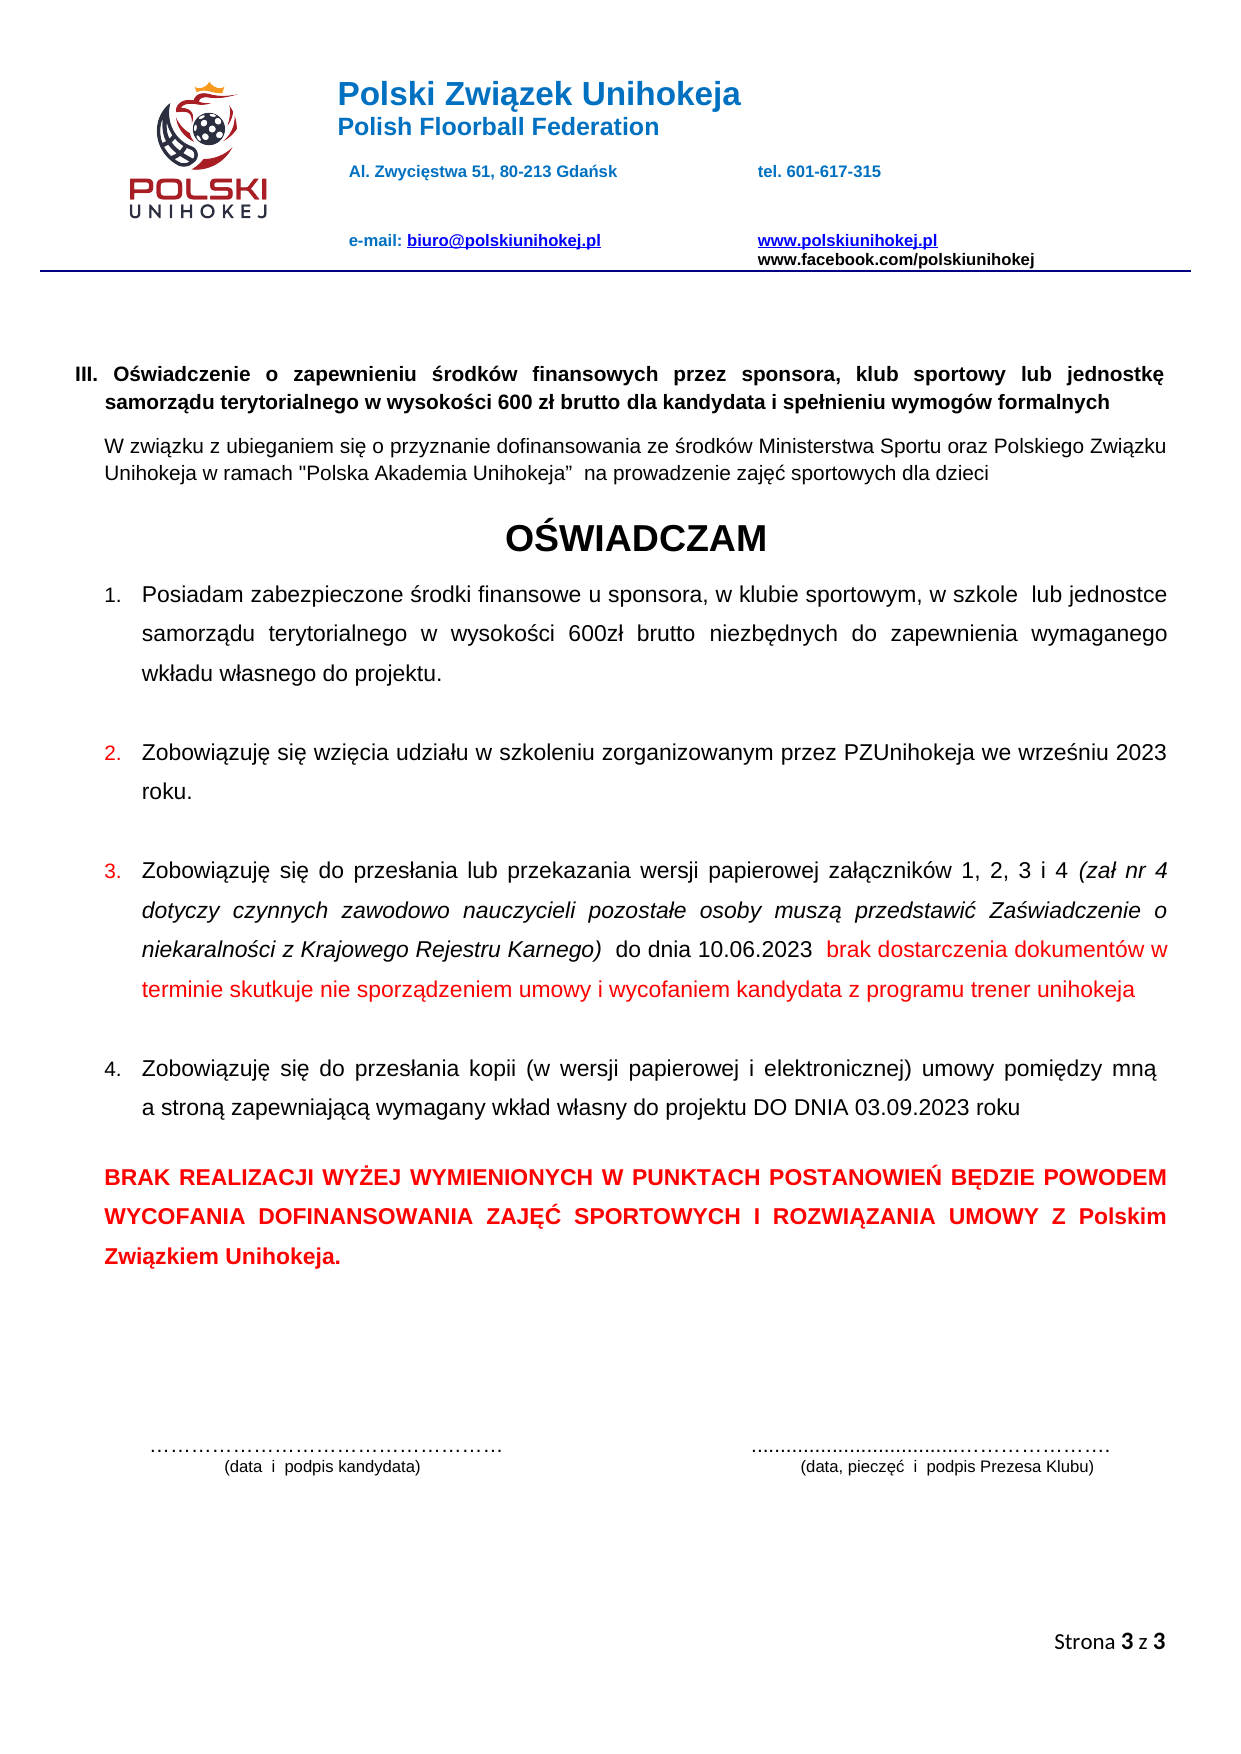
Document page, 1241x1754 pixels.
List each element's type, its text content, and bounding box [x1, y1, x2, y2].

text (data i podpis kandydata) (data, pieczęć i podpis Prezesa Klubu) [75, 1457, 1165, 1505]
text III. Oświadczenie o zapewnieniu środków finansowych przez sponsora, klub sportowy lub jednostkę samorządu terytorialnego w wysokości 600 zł brutto dla kandydata i spełnieniu wymogów formalnych [75, 362, 1165, 414]
picture [109, 73, 280, 243]
text BRAK REALIZACJI WYŻEJ WYMIENIONYCH W PUNKTACH POSTANOWIEŃ BĘDZIE POWODEM WYCOFANIA DOFINANSOWANIA ZAJĘĆ SPORTOWYCH I ROZWIĄZANIA UMOWY Z Polskim Związkiem Unihokeja. [104, 1164, 1168, 1269]
list Zobowiązuję się do przesłania kopii (w wersji papierowej i elektronicznej) umowy pomiędzy mną a stroną zapewniającą wymagany wkład własny do projektu DO DNIA 03.09.2023 roku [104, 1054, 1168, 1120]
list Zobowiązuję się wzięcia udziału w szkoleniu zorganizowanym przez PZUnihokeja we wrześniu 2023 roku. [104, 739, 1168, 804]
text …………………………………………… ....................................…………………. [75, 1433, 1165, 1457]
list Zobowiązuję się do przesłania lub przekazania wersji papierowej załączników 1, 2, 3 i 4 (zał nr 4 dotyczy czynnych zawodowo nauczycieli pozostałe osoby muszą przedstawić Zaświadczenie o niekaralności z Krajowego Rejestru Karnego) do dnia 10.06.2023 brak dostarczenia dokumentów w terminie skutkuje nie sporządzeniem umowy i wycofaniem kandydata z programu trener unihokeja [104, 857, 1168, 1002]
text OŚWIADCZAM [104, 516, 1168, 559]
text W związku z ubieganiem się o przyznanie dofinansowania ze środków Ministerstwa Sportu oraz Polskiego Związku Unihokeja w ramach "Polska Akademia Unihokeja” na prowadzenie zajęć sportowych dla dzieci [104, 434, 1168, 485]
list Posiadam zabezpieczone środki finansowe u sponsora, w klubie sportowym, w szkole lub jednostce samorządu terytorialnego w wysokości 600zł brutto niezbędnych do zapewnienia wymaganego wkładu własnego do projektu. [104, 581, 1168, 686]
